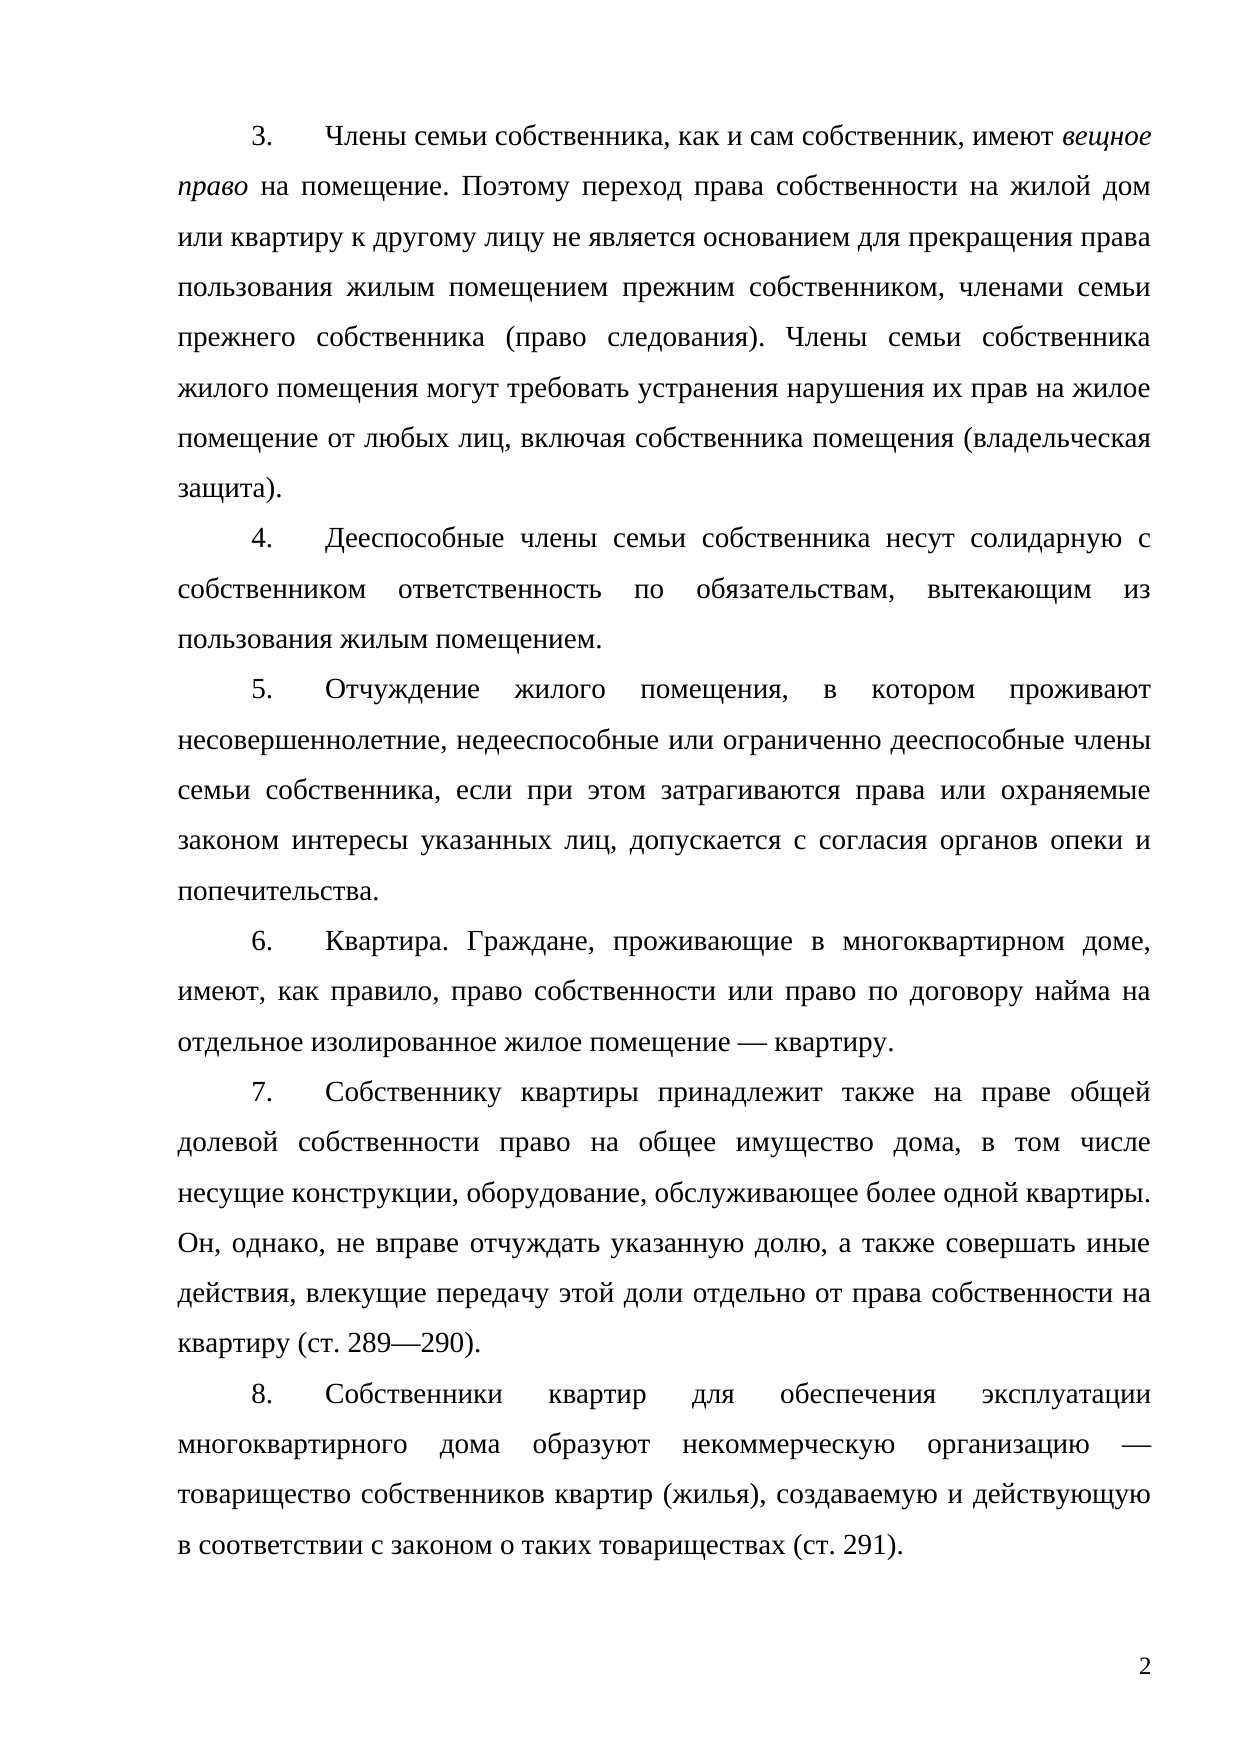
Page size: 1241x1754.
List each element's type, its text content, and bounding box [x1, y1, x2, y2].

list Дееспособные члены семьи собственника несут солидарную с собственником ответственность по обязательствам, вытекающим из пользования жилым помещением. [177, 521, 1152, 655]
list Члены семьи собственника, как и сам собственник, имеют вещное право на помещение. Поэтому переход права собственности на жилой дом или квартиру к другому лицу не является основанием для прекращения права пользования жилым помещением прежним собственником, членами семьи прежнего собственника (право следования). Члены семьи собственника жилого помещения могут требовать устранения нарушения их прав на жилое помещение от любых лиц, включая собственника помещения (владельческая защита). [177, 118, 1152, 504]
list Собственнику квартиры принадлежит также на праве общей долевой собственности право на общее имущество дома, в том числе несущие конструкции, оборудование, обслуживающее более одной квартиры. Он, однако, не вправе отчуждать указанную долю, а также совершать иные действия, влекущие передачу этой доли отдельно от права собственности на квартиру (ст. 289—290). [177, 1074, 1152, 1359]
list Собственники квартир для обеспечения эксплуатации многоквартирного дома образуют некоммерческую организацию — товарищество собственников квартир (жилья), создаваемую и действующую в соответствии с законом о таких товариществах (ст. 291). [177, 1376, 1152, 1560]
list Квартира. Граждане, проживающие в многоквартирном доме, имеют, как правило, право собственности или право по договору найма на отдельное изолированное жилое помещение — квартиру. [177, 923, 1152, 1057]
list Отчуждение жилого помещения, в котором проживают несовершеннолетние, недееспособные или ограниченно дееспособные члены семьи собственника, если при этом затрагиваются права или охраняемые законом интересы указанных лиц, допускается с согласия органов опеки и попечительства. [177, 672, 1152, 906]
